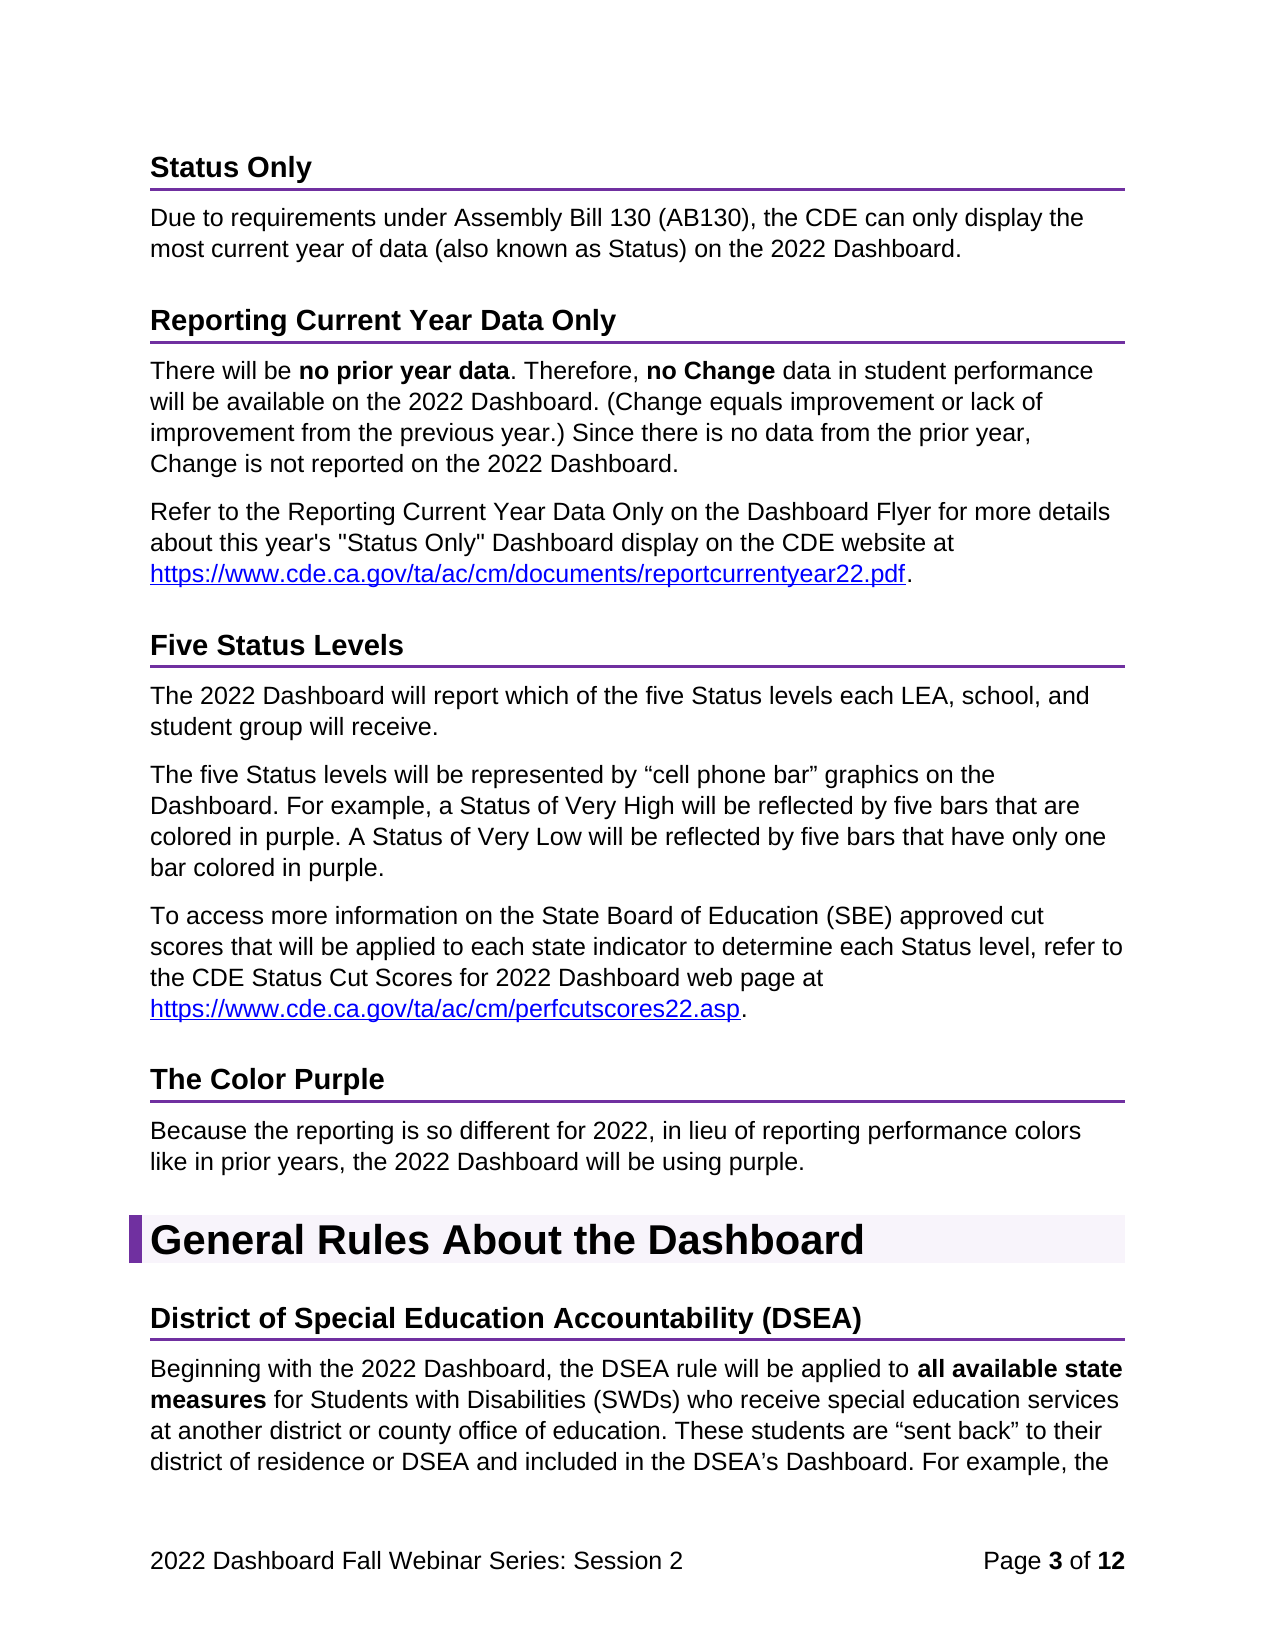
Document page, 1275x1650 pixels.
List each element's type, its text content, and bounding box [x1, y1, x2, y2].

text There will be no prior year data. Therefore, no Change data in student performance will be available on the 2022 Dashboard. (Change equals improvement or lack of improvement from the previous year.) Since there is no data from the prior year, Change is not reported on the 2022 Dashboard. [150, 356, 1125, 478]
subtitle General Rules About the Dashboard [142, 1215, 1125, 1263]
text Because the reporting is so different for 2022, in lieu of reporting performance colors like in prior years, the 2022 Dashboard will be using purple. [150, 1116, 1125, 1175]
text Refer to the Reporting Current Year Data Only on the Dashboard Flyer for more details about this year's "Status Only" Dashboard display on the CDE website at https://www.cde.ca.gov/ta/ac/cm/documents/reportcurrentyear22.pdf. [150, 497, 1125, 588]
subtitle Reporting Current Year Data Only [150, 303, 1125, 341]
text The five Status levels will be represented by “cell phone bar” graphics on the Dashboard. For example, a Status of Very High will be reflected by five bars that are colored in purple. A Status of Very Low will be reflected by five bars that have only one bar colored in purple. [150, 760, 1125, 882]
subtitle The Color Purple [150, 1062, 1125, 1100]
subtitle District of Special Education Accountability (DSEA) [150, 1301, 1125, 1338]
subtitle Five Status Levels [150, 628, 1125, 665]
text Due to requirements under Assembly Bill 130 (AB130), the CDE can only display the most current year of data (also known as Status) on the 2022 Dashboard. [150, 203, 1125, 263]
subtitle Status Only [150, 150, 1125, 188]
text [150, 1354, 1125, 1476]
text The 2022 Dashboard will report which of the five Status levels each LEA, school, and student group will receive. [150, 681, 1125, 741]
text To access more information on the State Board of Education (SBE) approved cut scores that will be applied to each state indicator to determine each Status level, refer to the CDE Status Cut Scores for 2022 Dashboard web page at https://www.cde.ca.gov/ta/ac/cm/perfcutscores22.asp. [150, 901, 1125, 1022]
